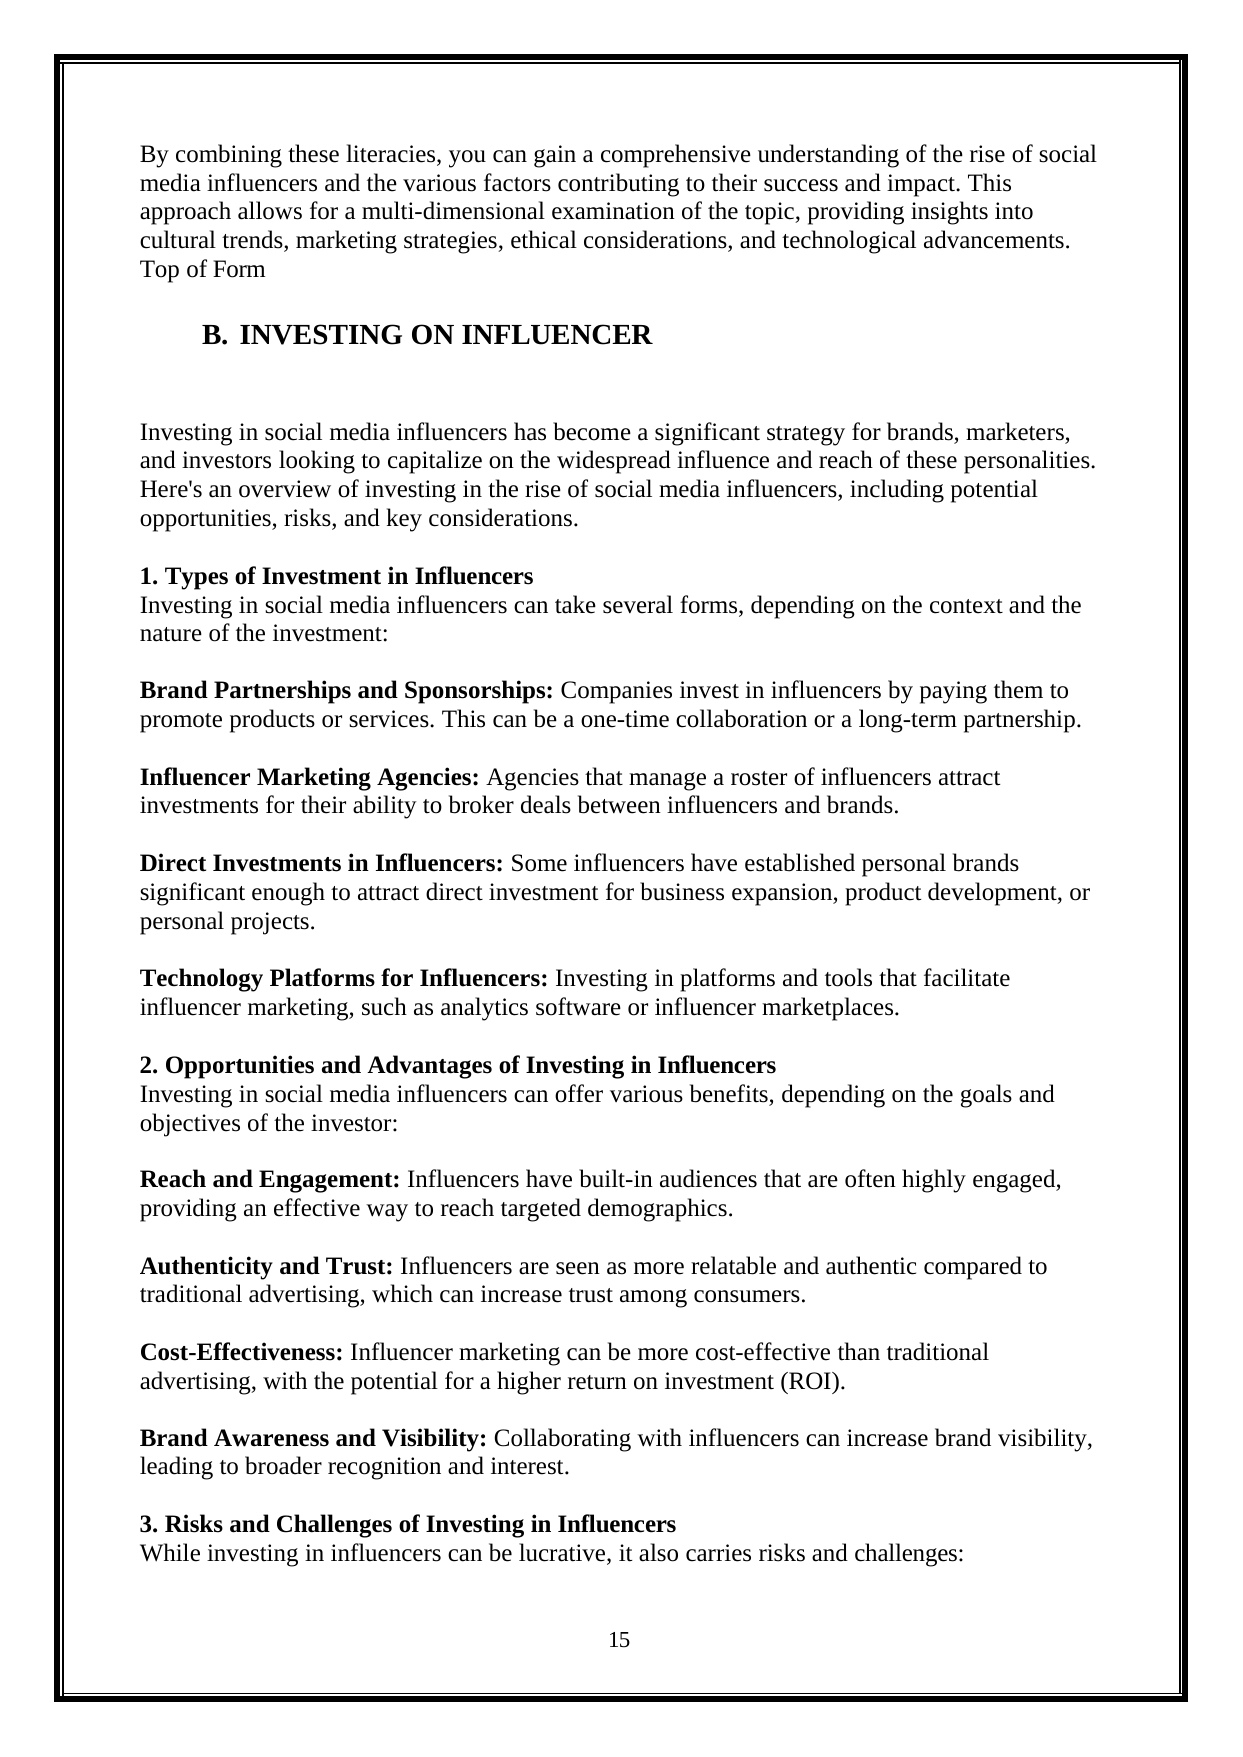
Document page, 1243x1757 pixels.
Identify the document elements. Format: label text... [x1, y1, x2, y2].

text Authenticity and Trust: Influencers are seen as more relatable and authentic compared to traditional advertising, which can increase trust among consumers. [139, 1251, 1097, 1308]
text Direct Investments in Influencers: Some influencers have established personal brands significant enough to attract direct investment for business expansion, product development, or personal projects. [139, 848, 1097, 934]
text Technology Platforms for Influencers: Investing in platforms and tools that facilitate influencer marketing, such as analytics software or influencer marketplaces. [139, 963, 1097, 1021]
subtitle INVESTING ON INFLUENCER [202, 317, 1111, 351]
text Brand Partnerships and Sponsorships: Companies invest in influencers by paying them to promote products or services. This can be a one-time collaboration or a long-term partnership. [139, 676, 1097, 733]
text Top of Form [139, 254, 1111, 283]
text By combining these literacies, you can gain a comprehensive understanding of the rise of social media influencers and the various factors contributing to their success and impact. This approach allows for a multi-dimensional examination of the topic, providing insights into cultural trends, marketing strategies, ethical considerations, and technological advancements. [139, 139, 1102, 254]
subtitle Types of Investment in Influencers [139, 561, 1111, 590]
text While investing in influencers can be lucrative, it also carries risks and challenges: [139, 1539, 1111, 1567]
subtitle Opportunities and Advantages of Investing in Influencers [139, 1051, 1111, 1079]
text Influencer Marketing Agencies: Agencies that manage a roster of influencers attract investments for their ability to broker deals between influencers and brands. [139, 762, 1097, 819]
text Investing in social media influencers can take several forms, depending on the context and the nature of the investment: [139, 590, 1097, 647]
subtitle Risks and Challenges of Investing in Influencers [139, 1510, 1111, 1539]
text Investing in social media influencers can offer various benefits, depending on the goals and objectives of the investor: [139, 1079, 1097, 1136]
text Brand Awareness and Visibility: Collaborating with influencers can increase brand visibility, leading to broader recognition and interest. [139, 1424, 1097, 1480]
text Reach and Engagement: Influencers have built-in audiences that are often highly engaged, providing an effective way to reach targeted demographics. [139, 1164, 1097, 1222]
text Investing in social media influencers has become a significant strategy for brands, marketers, and investors looking to capitalize on the widespread influence and reach of these personalities. Here's an overview of investing in the rise of social media influencers, including potential opportunities, risks, and key considerations. [139, 417, 1097, 532]
text Cost-Effectiveness: Influencer marketing can be more cost-effective than traditional advertising, with the potential for a higher return on investment (ROI). [139, 1337, 1097, 1394]
